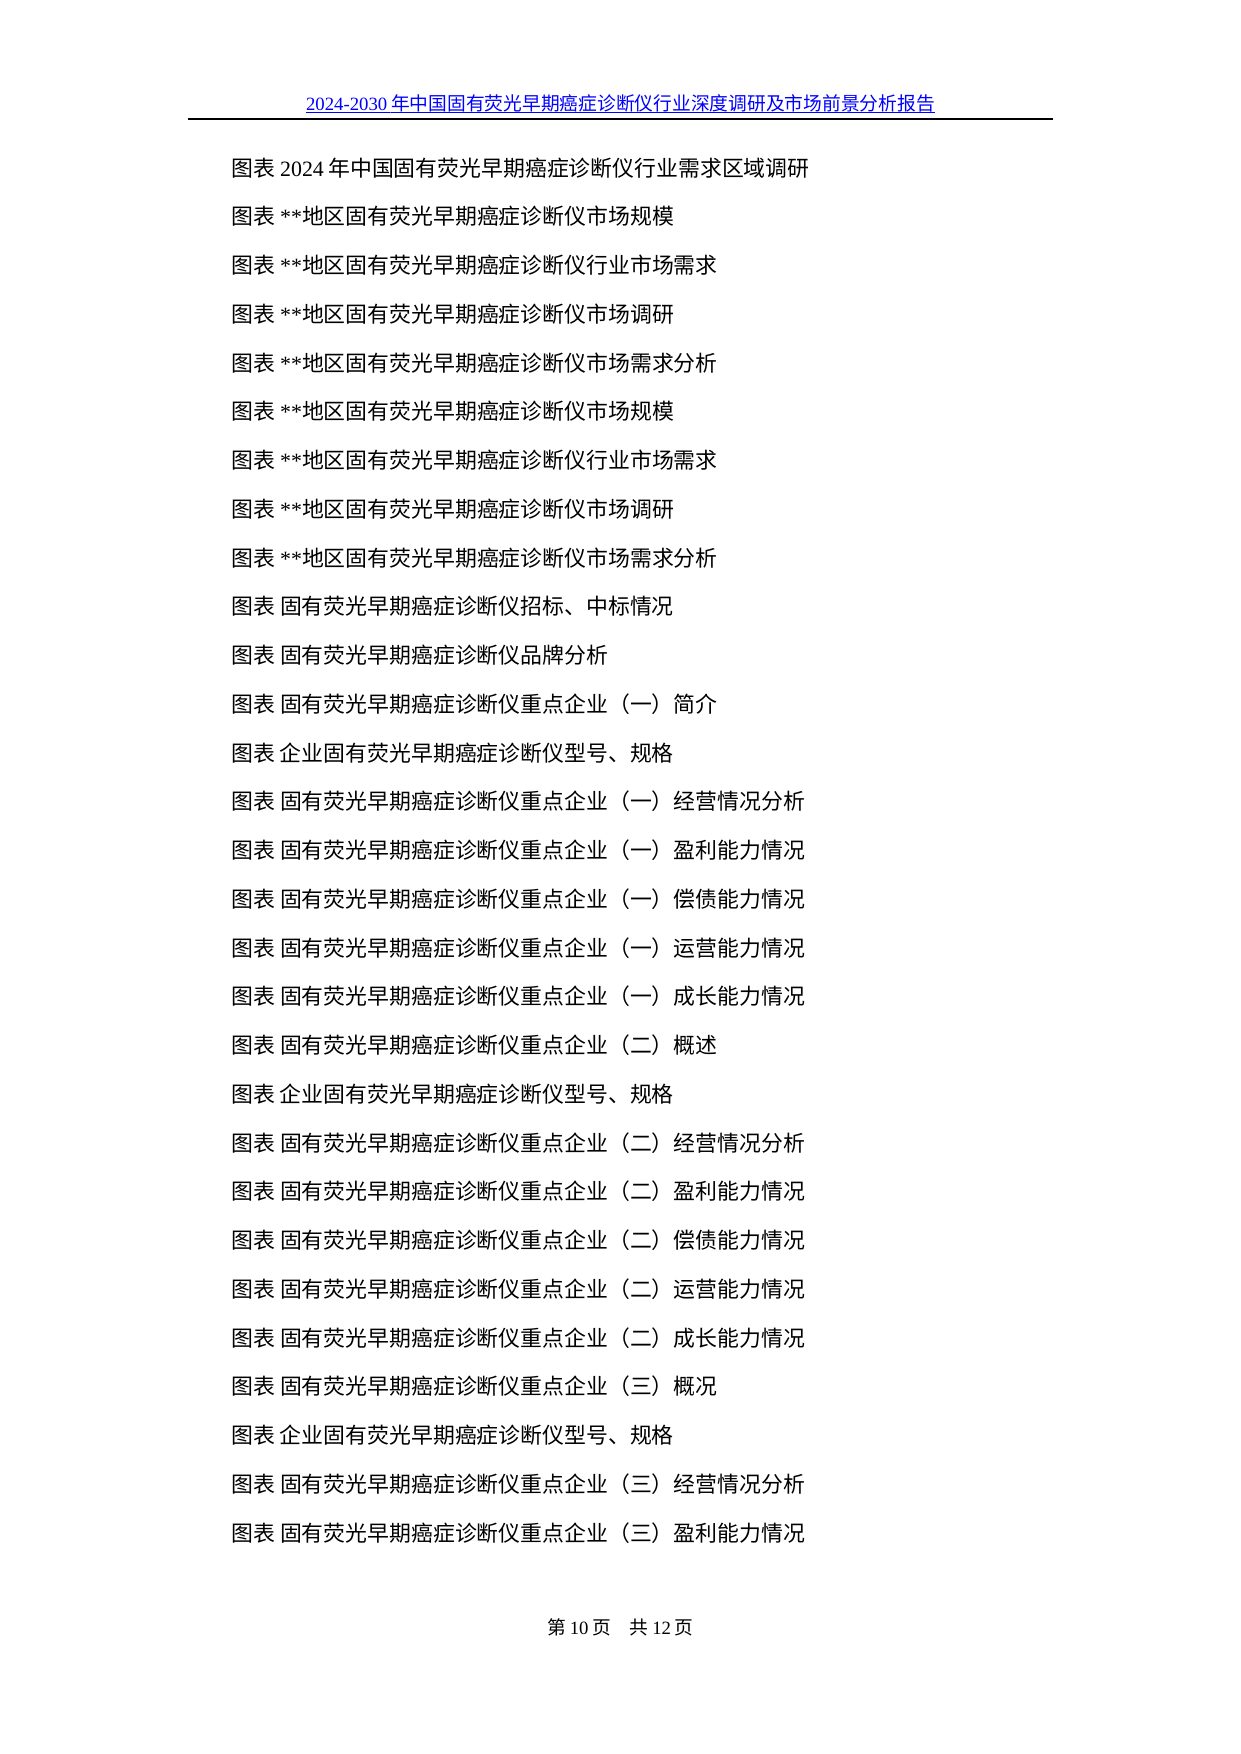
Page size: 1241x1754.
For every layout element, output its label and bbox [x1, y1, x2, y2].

text [187, 150, 1053, 1548]
